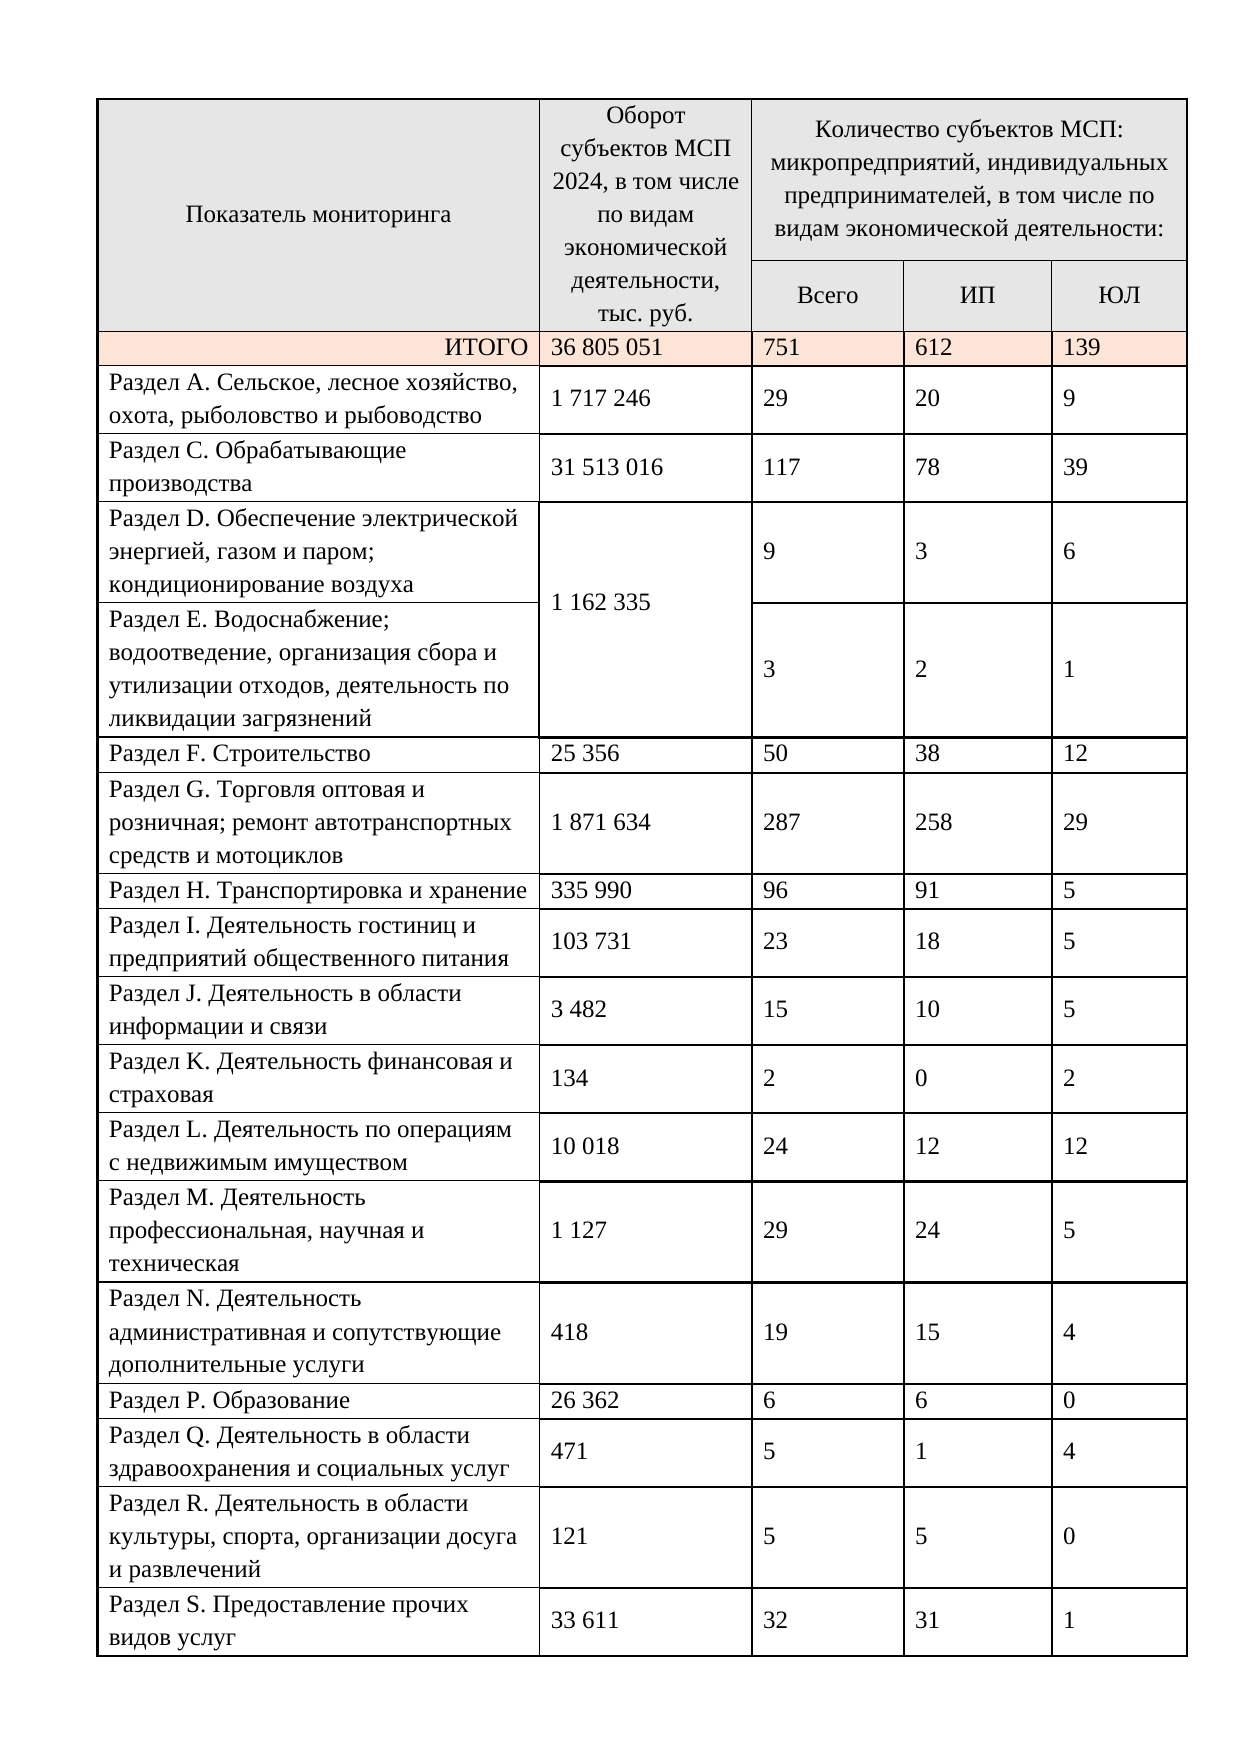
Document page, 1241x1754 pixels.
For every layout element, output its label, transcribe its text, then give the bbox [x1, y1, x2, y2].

table_cell ЮЛ [1052, 261, 1186, 331]
table_cell Раздел F. Строительство [99, 738, 539, 772]
table_cell 36 805 051 [540, 332, 751, 365]
table_cell ИП [904, 261, 1051, 331]
table_cell 32 [753, 1589, 903, 1655]
table_cell 139 [1053, 332, 1186, 365]
table_cell 103 731 [540, 910, 751, 976]
table_cell Раздел D. Обеспечение электрической энергией, газом и паром; кондиционирование воздуха [99, 502, 538, 602]
table_cell 121 [540, 1488, 751, 1587]
table_cell 10 [905, 978, 1051, 1044]
table_cell 134 [540, 1046, 751, 1112]
table_cell Раздел S. Предоставление прочих видов услуг [99, 1588, 539, 1655]
table_cell 3 [905, 503, 1051, 602]
table_cell 287 [753, 774, 903, 873]
table_cell 1 127 [540, 1183, 751, 1281]
table_cell 2 [905, 604, 1051, 736]
table_cell 1 717 246 [540, 367, 751, 433]
table_cell 5 [1053, 875, 1186, 908]
table_cell 3 [753, 604, 903, 736]
table_cell 0 [1053, 1488, 1186, 1587]
table_cell 39 [1053, 435, 1186, 501]
table_cell Раздел R. Деятельность в области культуры, спорта, организации досуга и развлечений [99, 1487, 539, 1587]
table_cell Раздел K. Деятельность финансовая и страховая [99, 1045, 539, 1112]
table_cell 335 990 [540, 875, 751, 908]
table_cell Раздел A. Сельское, лесное хозяйство, охота, рыболовство и рыбоводство [99, 366, 539, 433]
table_cell 5 [753, 1488, 903, 1587]
table_cell Раздел C. Обрабатывающие производства [99, 434, 539, 501]
table_cell Раздел N. Деятельность административная и сопутствующие дополнительные услуги [99, 1283, 539, 1383]
table_cell 0 [1053, 1385, 1186, 1418]
table_cell 19 [753, 1284, 903, 1383]
table_cell 38 [905, 739, 1051, 772]
table_cell 20 [905, 367, 1051, 433]
table_cell Раздел L. Деятельность по операциям с недвижимым имуществом [99, 1113, 539, 1180]
table_cell 33 611 [540, 1589, 751, 1655]
table_cell 12 [1053, 1114, 1186, 1180]
table_cell 5 [1053, 978, 1186, 1044]
table_cell 6 [753, 1385, 903, 1418]
table_cell 31 513 016 [540, 435, 751, 501]
table_cell 12 [1053, 739, 1186, 772]
table_cell 0 [905, 1046, 1051, 1112]
table_cell 1 [1053, 1589, 1186, 1655]
table_cell 1 871 634 [540, 774, 751, 873]
table_cell Раздел J. Деятельность в области информации и связи [99, 977, 539, 1044]
table_cell ИТОГО [99, 332, 539, 365]
table_cell Раздел H. Транспортировка и хранение [99, 874, 539, 908]
table_cell 471 [540, 1420, 751, 1486]
table_cell 2 [1053, 1046, 1186, 1112]
table_cell 9 [753, 503, 903, 602]
table_cell 1 [1053, 604, 1186, 736]
table_cell 15 [753, 978, 903, 1044]
table_cell 612 [905, 332, 1051, 365]
table_cell 25 356 [540, 739, 751, 772]
table_cell 96 [753, 875, 903, 908]
table_cell Всего [752, 261, 903, 331]
table_cell 91 [905, 875, 1051, 908]
table_cell 6 [1053, 503, 1186, 602]
table_header Количество субъектов МСП: микропредприятий, индивидуальных предпринимателей, в том числе по видам экономической деятельности: [752, 100, 1186, 260]
table_cell 258 [905, 774, 1051, 873]
table_cell Раздел I. Деятельность гостиниц и предприятий общественного питания [99, 909, 539, 976]
table_cell 5 [1053, 1183, 1186, 1281]
table_cell Раздел P. Образование [99, 1384, 539, 1418]
table_cell 26 362 [540, 1385, 751, 1418]
table_cell 751 [753, 332, 903, 365]
table_header Оборот субъектов МСП 2024, в том числе по видам экономической деятельности, тыс. руб. [540, 100, 751, 331]
table_cell 1 [905, 1420, 1051, 1486]
table_cell Раздел E. Водоснабжение; водоотведение, организация сбора и утилизации отходов, деятельность по ликвидации загрязнений [99, 603, 538, 736]
table_cell 24 [753, 1114, 903, 1180]
table_cell 6 [905, 1385, 1051, 1418]
table_cell Раздел Q. Деятельность в области здравоохранения и социальных услуг [99, 1419, 539, 1486]
table_cell 1 162 335 [540, 503, 751, 736]
table_cell 23 [753, 910, 903, 976]
table_cell 4 [1053, 1420, 1186, 1486]
table_cell 9 [1053, 367, 1186, 433]
table_cell 78 [905, 435, 1051, 501]
table_cell 18 [905, 910, 1051, 976]
table_cell 31 [905, 1589, 1051, 1655]
table_cell 15 [905, 1284, 1051, 1383]
table_cell 4 [1053, 1284, 1186, 1383]
table_cell 3 482 [540, 978, 751, 1044]
table_cell 2 [753, 1046, 903, 1112]
table_cell Раздел M. Деятельность профессиональная, научная и техническая [99, 1181, 539, 1281]
table_cell 50 [753, 739, 903, 772]
table_cell 29 [753, 367, 903, 433]
table_cell 418 [540, 1284, 751, 1383]
table_cell 24 [905, 1183, 1051, 1281]
table_cell 5 [1053, 910, 1186, 976]
table_cell 29 [753, 1183, 903, 1281]
table_cell Раздел G. Торговля оптовая и розничная; ремонт автотранспортных средств и мотоциклов [99, 773, 539, 873]
table_cell 5 [905, 1488, 1051, 1587]
table_cell 29 [1053, 774, 1186, 873]
table_cell 117 [753, 435, 903, 501]
table_header Показатель мониторинга [99, 100, 539, 331]
table_cell 12 [905, 1114, 1051, 1180]
table_cell 5 [753, 1420, 903, 1486]
table_cell 10 018 [540, 1114, 751, 1180]
